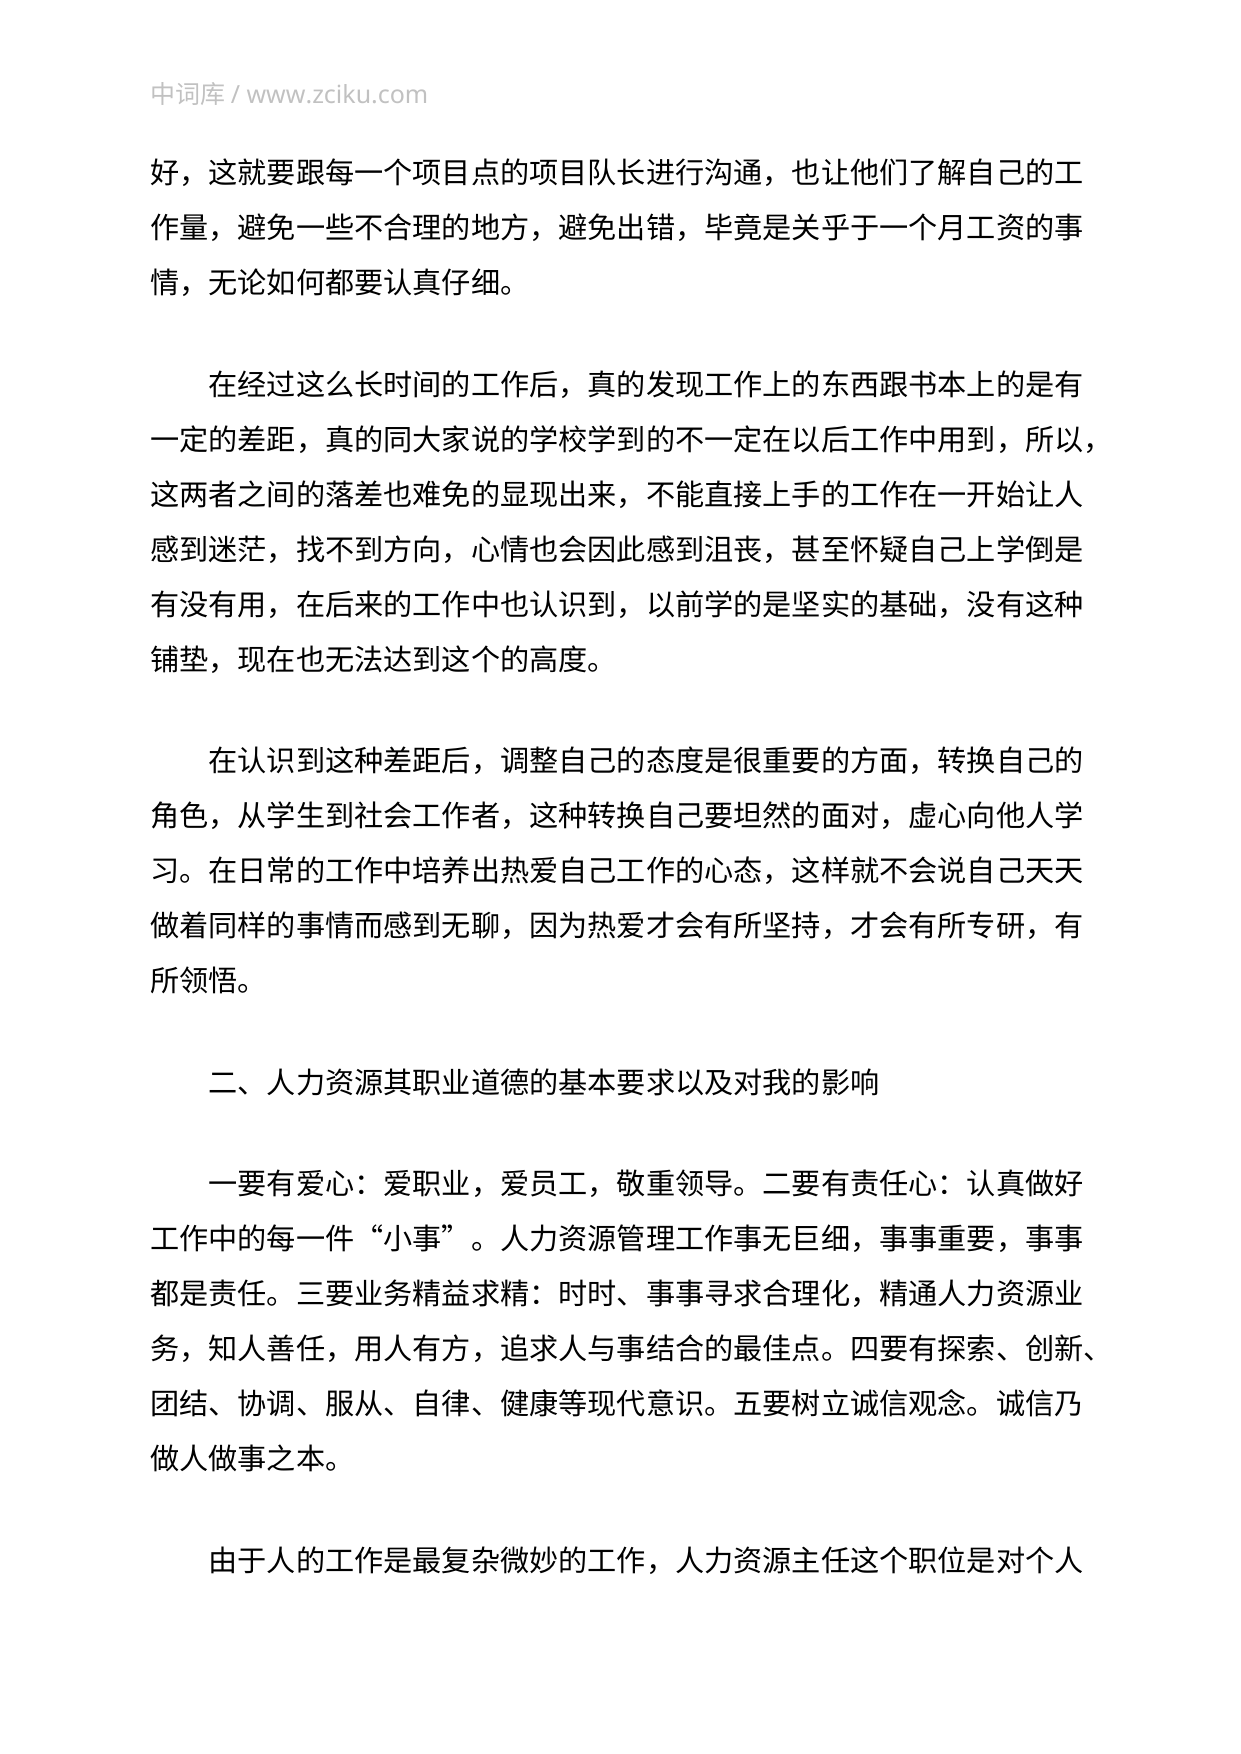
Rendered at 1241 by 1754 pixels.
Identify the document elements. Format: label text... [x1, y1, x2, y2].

text 二、人力资源其职业道德的基本要求以及对我的影响 [150, 1059, 1090, 1101]
text 在经过这么长时间的工作后，真的发现工作上的东西跟书本上的是有一定的差距，真的同大家说的学校学到的不一定在以后工作中用到，所以，这两者之间的落差也难免的显现出来，不能直接上手的工作在一开始让人感到迷茫，找不到方向，心情也会因此感到沮丧，甚至怀疑自己上学倒是有没有用，在后来的工作中也认识到，以前学的是坚实的基础，没有这种铺垫，现在也无法达到这个的高度。 [150, 362, 1090, 678]
text 在认识到这种差距后，调整自己的态度是很重要的方面，转换自己的角色，从学生到社会工作者，这种转换自己要坦然的面对，虚心向他人学习。在日常的工作中培养出热爱自己工作的心态，这样就不会说自己天天做着同样的事情而感到无聊，因为热爱才会有所坚持，才会有所专研，有所领悟。 [150, 738, 1090, 1000]
text 一要有爱心：爱职业，爱员工，敬重领导。二要有责任心：认真做好工作中的每一件“小事”。人力资源管理工作事无巨细，事事重要，事事都是责任。三要业务精益求精：时时、事事寻求合理化，精通人力资源业务，知人善任，用人有方，追求人与事结合的最佳点。四要有探索、创新、团结、协调、服从、自律、健康等现代意识。五要树立诚信观念。诚信乃做人做事之本。 [150, 1161, 1090, 1478]
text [150, 150, 1090, 302]
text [150, 1537, 1090, 1579]
